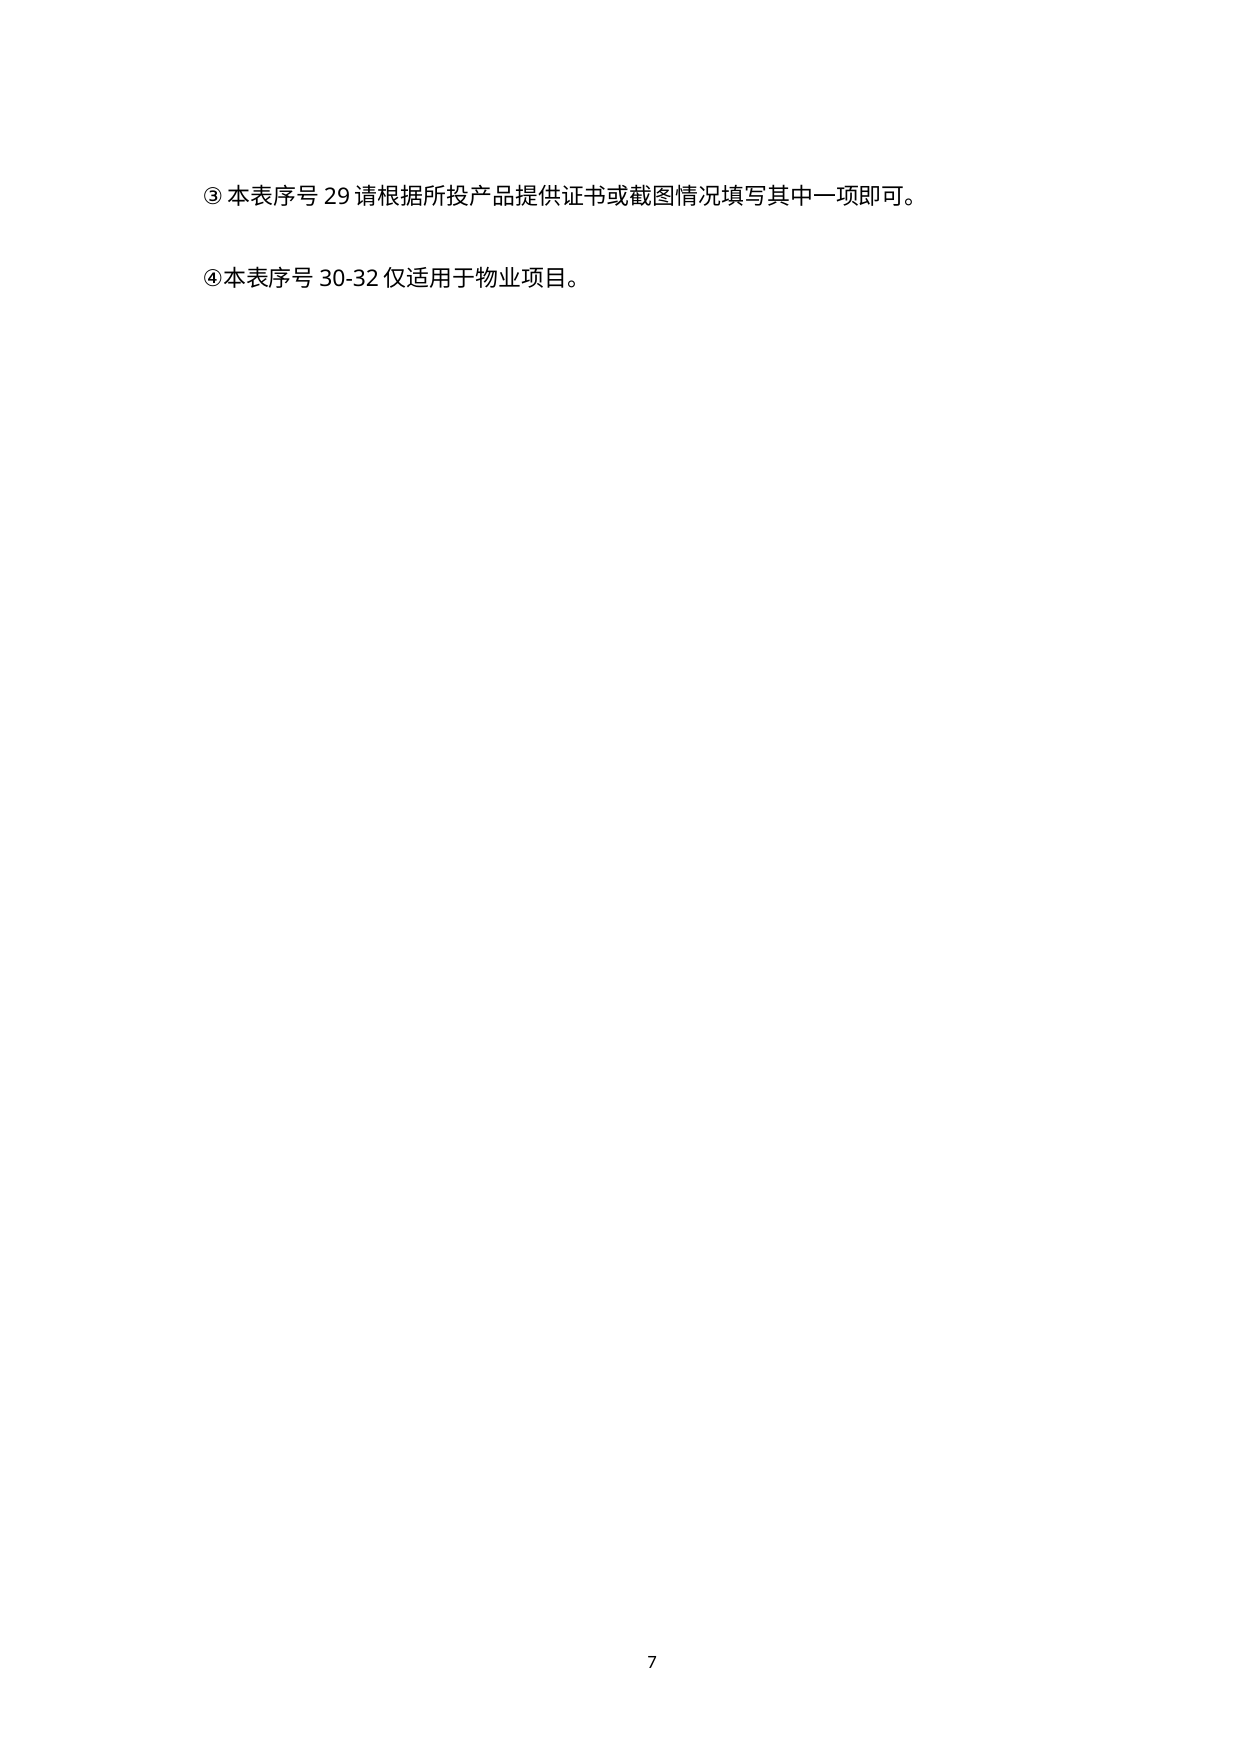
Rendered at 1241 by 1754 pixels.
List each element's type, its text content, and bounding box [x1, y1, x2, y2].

text ③本表序号29请根据所投产品提供证书或截图情况填写其中一项即可。 [202, 162, 1082, 227]
text ④本表序号30-32仅适用于物业项目。 [202, 244, 1082, 309]
